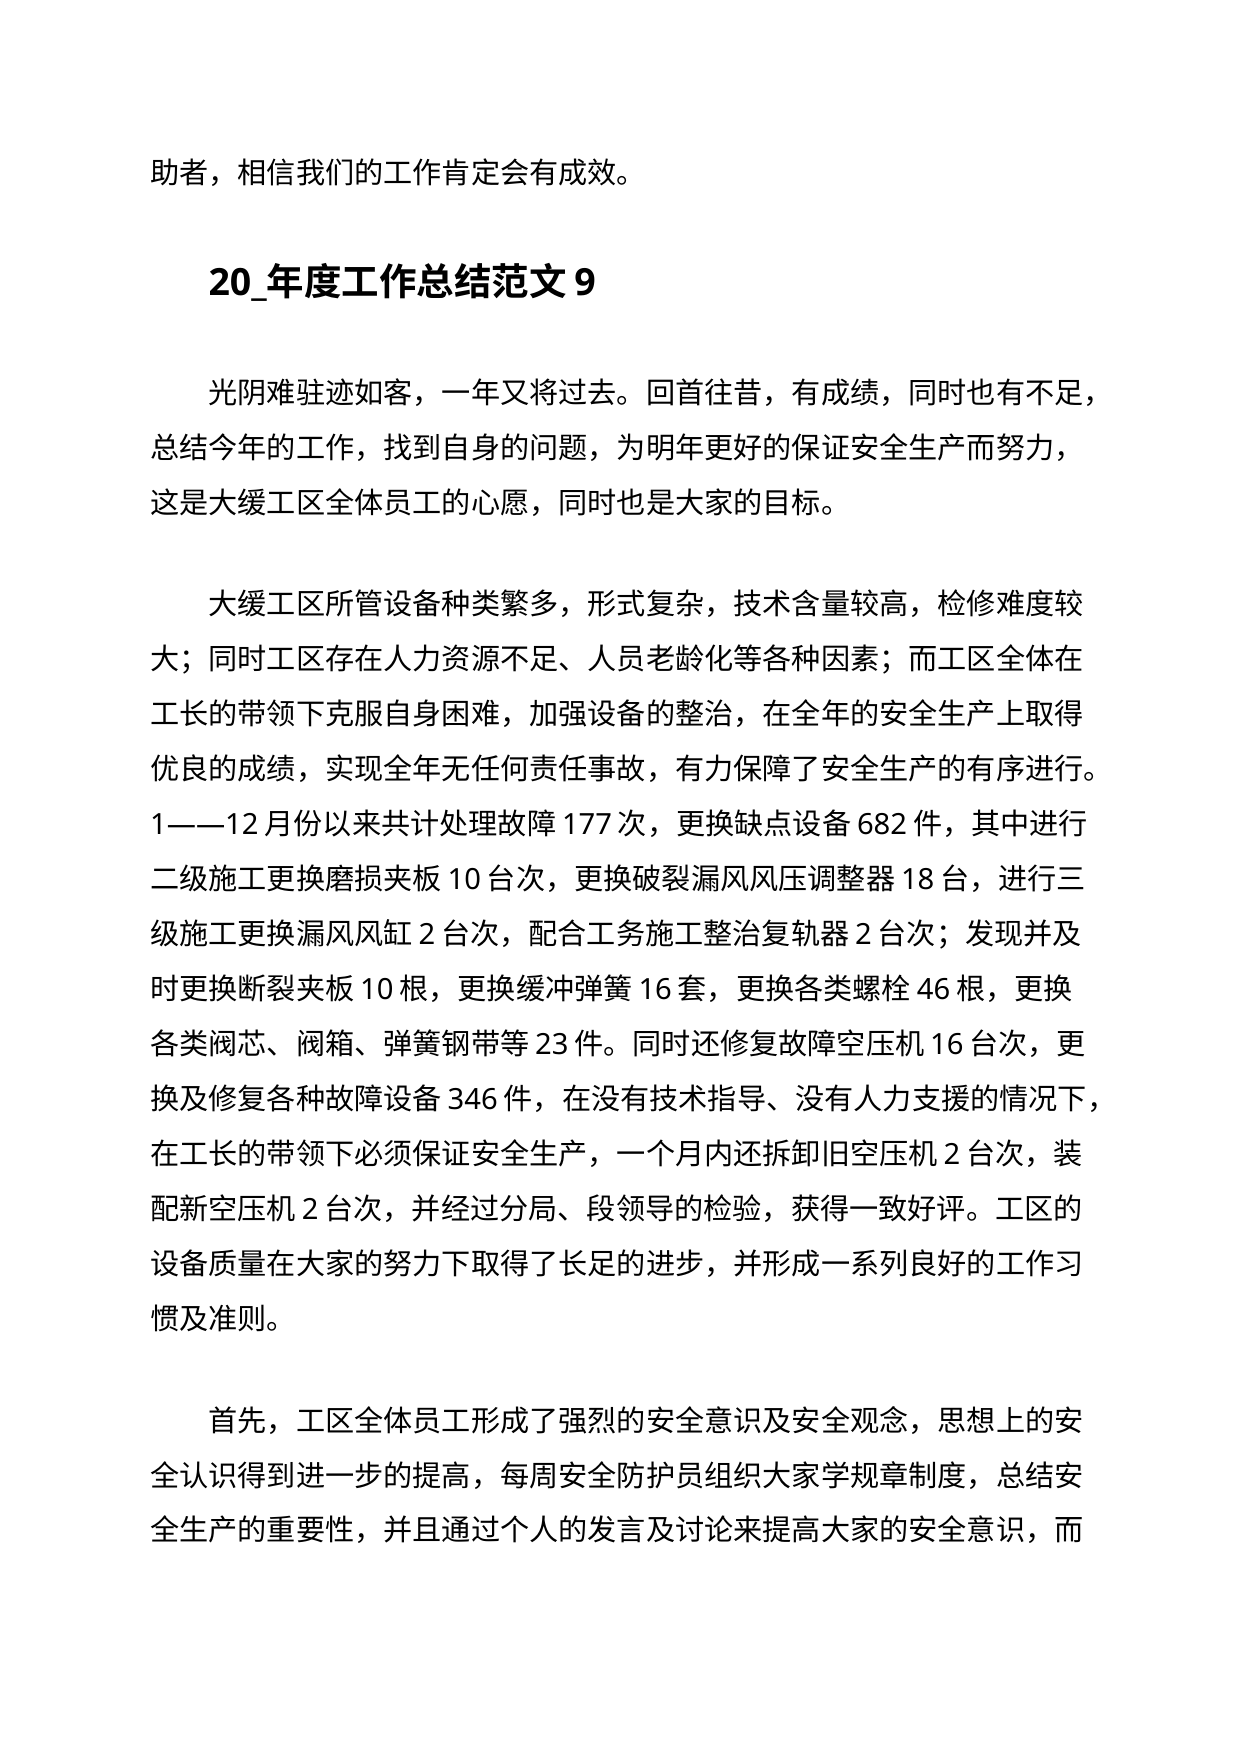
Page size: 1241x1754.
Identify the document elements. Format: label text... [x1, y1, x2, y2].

text 光阴难驻迹如客，一年又将过去。回首往昔，有成绩，同时也有不足，总结今年的工作，找到自身的问题，为明年更好的保证安全生产而努力，这是大缓工区全体员工的心愿，同时也是大家的目标。 [150, 369, 1090, 521]
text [150, 150, 1090, 192]
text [150, 1397, 1090, 1549]
text 大缓工区所管设备种类繁多，形式复杂，技术含量较高，检修难度较大；同时工区存在人力资源不足、人员老龄化等各种因素；而工区全体在工长的带领下克服自身困难，加强设备的整治，在全年的安全生产上取得优良的成绩，实现全年无任何责任事故，有力保障了安全生产的有序进行。1——12月份以来共计处理故障177次，更换缺点设备682件，其中进行二级施工更换磨损夹板10台次，更换破裂漏风风压调整器18台，进行三级施工更换漏风风缸2台次，配合工务施工整治复轨器2台次；发现并及时更换断裂夹板10根，更换缓冲弹簧16套，更换各类螺栓46根，更换各类阀芯、阀箱、弹簧钢带等23件。同时还修复故障空压机16台次，更换及修复各种故障设备346件，在没有技术指导、没有人力支援的情况下，在工长的带领下必须保证安全生产，一个月内还拆卸旧空压机2台次，装配新空压机2台次，并经过分局、段领导的检验，获得一致好评。工区的设备质量在大家的努力下取得了长足的进步，并形成一系列良好的工作习惯及准则。 [150, 581, 1090, 1338]
text 20_年度工作总结范文9 [150, 252, 1090, 306]
